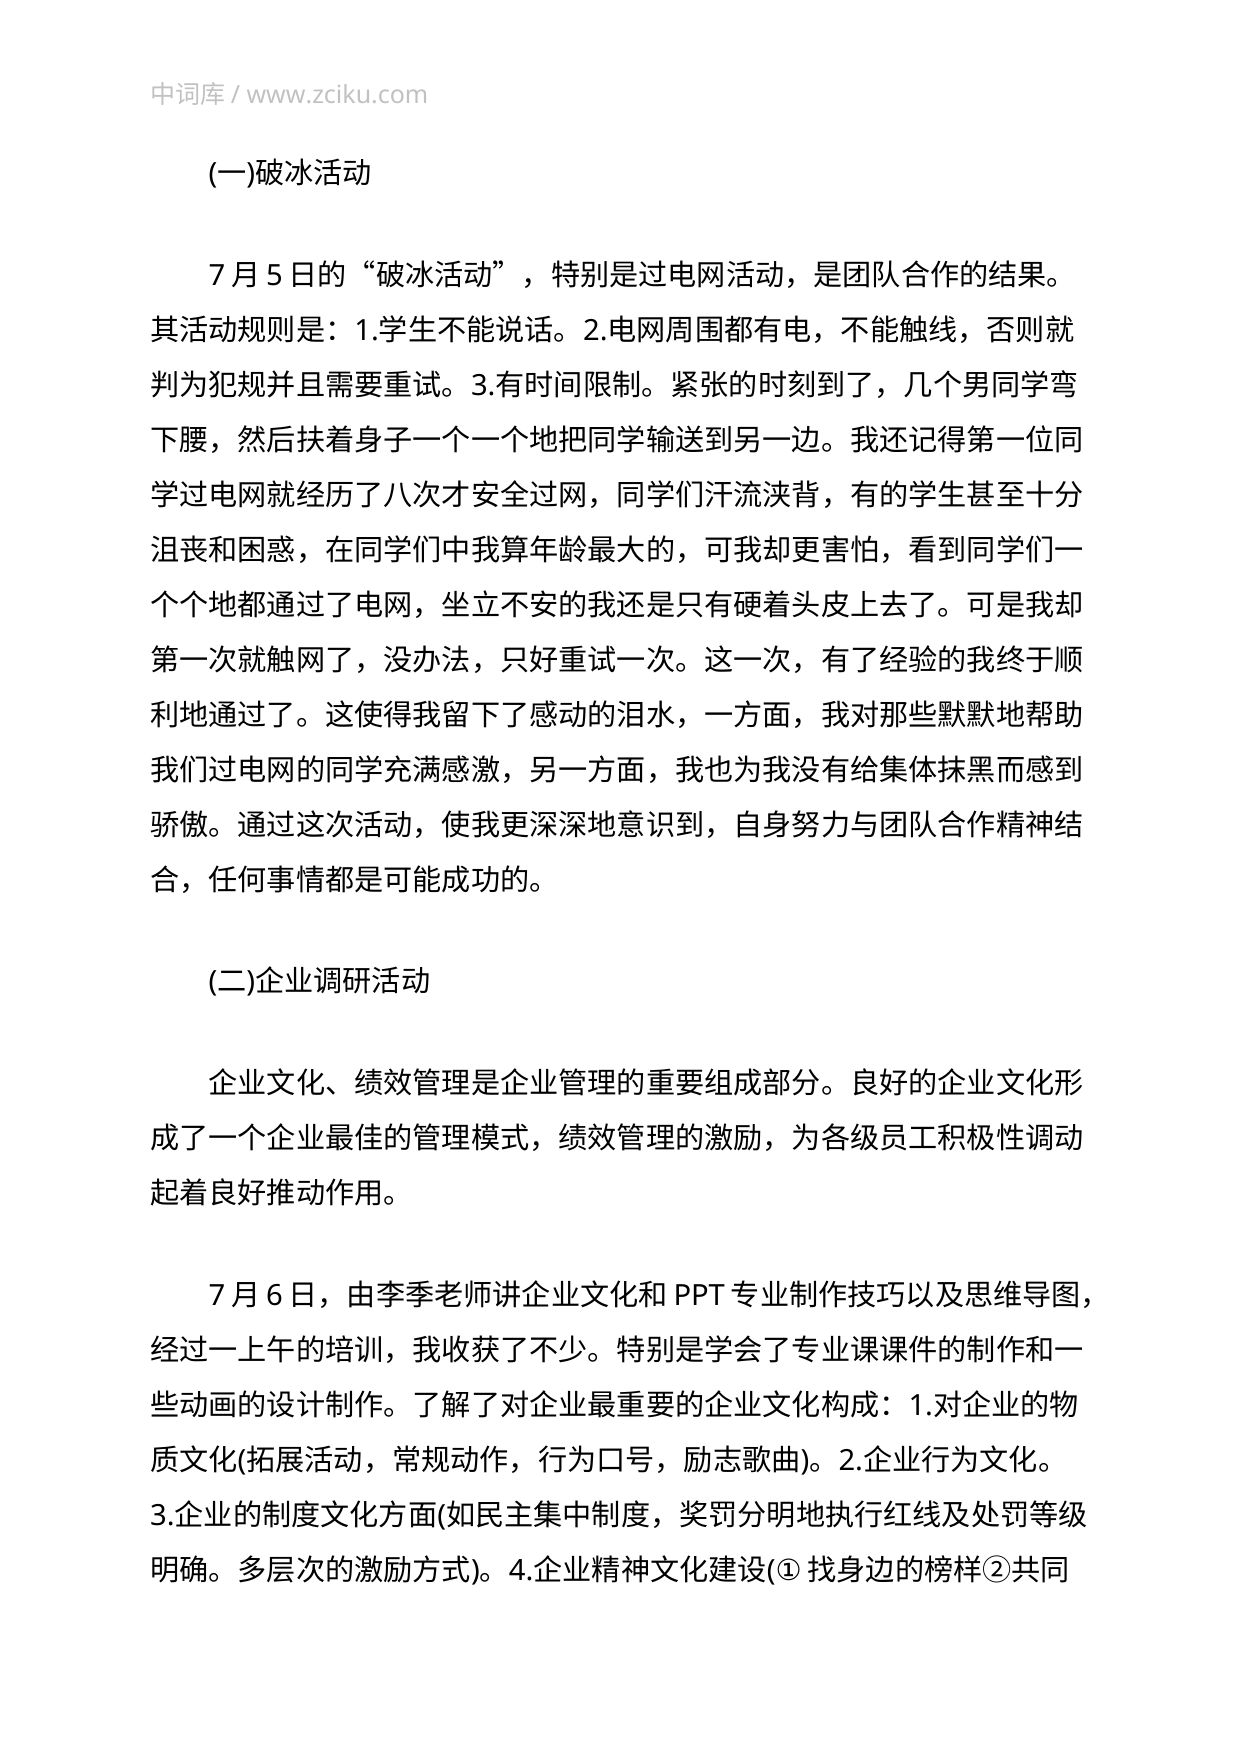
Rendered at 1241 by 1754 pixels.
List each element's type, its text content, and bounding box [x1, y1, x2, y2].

text 企业文化、绩效管理是企业管理的重要组成部分。良好的企业文化形成了一个企业最佳的管理模式，绩效管理的激励，为各级员工积极性调动起着良好推动作用。 [150, 1060, 1090, 1212]
text (二)企业调研活动 [150, 958, 1090, 1000]
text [150, 1271, 1090, 1589]
text (一)破冰活动 [150, 150, 1090, 192]
text 7月5日的“破冰活动”，特别是过电网活动，是团队合作的结果。其活动规则是：1.学生不能说话。2.电网周围都有电，不能触线，否则就判为犯规并且需要重试。3.有时间限制。紧张的时刻到了，几个男同学弯下腰，然后扶着身子一个一个地把同学输送到另一边。我还记得第一位同学过电网就经历了八次才安全过网，同学们汗流浃背，有的学生甚至十分沮丧和困惑，在同学们中我算年龄最大的，可我却更害怕，看到同学们一个个地都通过了电网，坐立不安的我还是只有硬着头皮上去了。可是我却第一次就触网了，没办法，只好重试一次。这一次，有了经验的我终于顺利地通过了。这使得我留下了感动的泪水，一方面，我对那些默默地帮助我们过电网的同学充满感激，另一方面，我也为我没有给集体抹黑而感到骄傲。通过这次活动，使我更深深地意识到，自身努力与团队合作精神结合，任何事情都是可能成功的。 [150, 252, 1090, 898]
